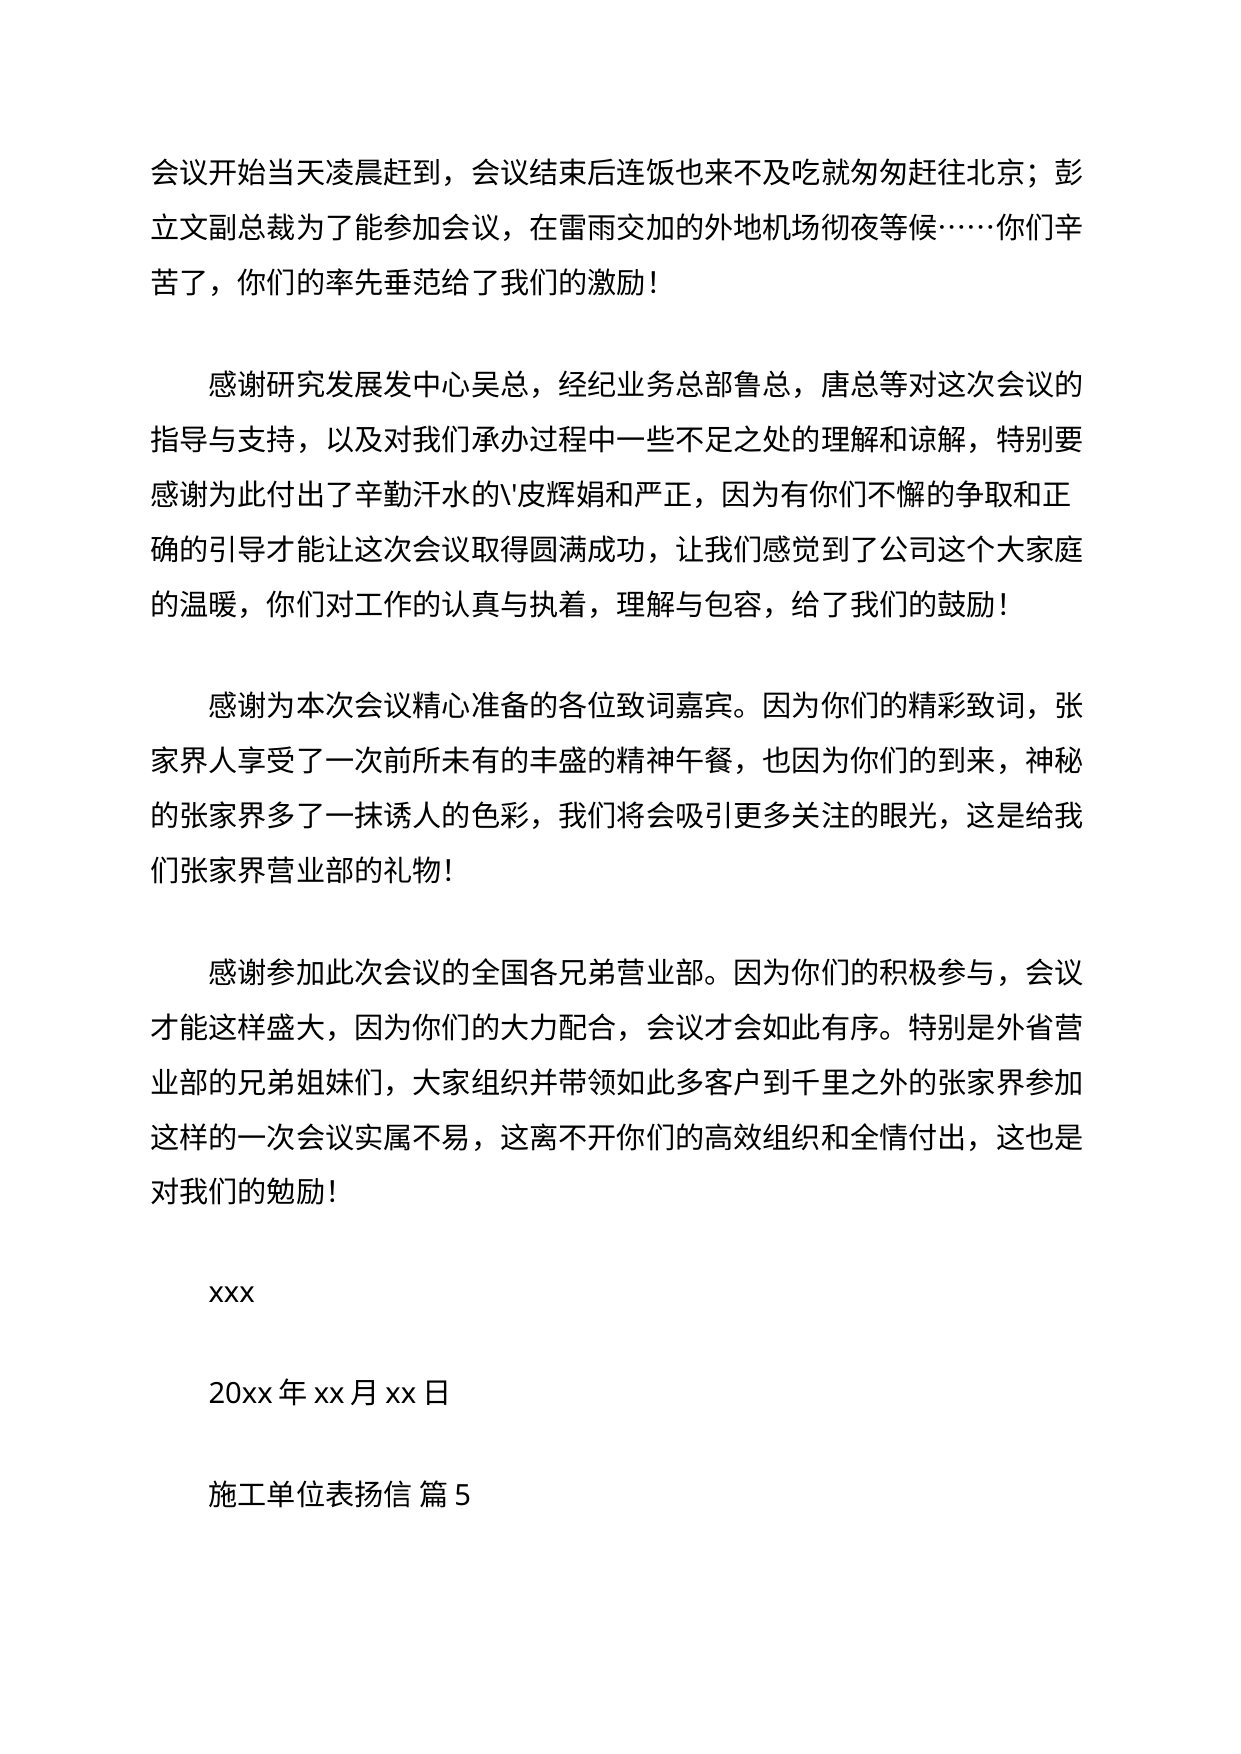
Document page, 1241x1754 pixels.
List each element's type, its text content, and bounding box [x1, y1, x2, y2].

text xxx [150, 1271, 1090, 1311]
text 感谢参加此次会议的全国各兄弟营业部。因为你们的积极参与，会议才能这样盛大，因为你们的大力配合，会议才会如此有序。特别是外省营业部的兄弟姐妹们，大家组织并带领如此多客户到千里之外的张家界参加这样的一次会议实属不易，这离不开你们的高效组织和全情付出，这也是对我们的勉励！ [150, 949, 1090, 1211]
text 施工单位表扬信 篇5 [150, 1471, 1090, 1514]
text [150, 150, 1090, 302]
text 20xx年xx月xx日 [150, 1369, 1090, 1412]
text 感谢研究发展发中心吴总，经纪业务总部鲁总，唐总等对这次会议的指导与支持，以及对我们承办过程中一些不足之处的理解和谅解，特别要感谢为此付出了辛勤汗水的\'皮辉娟和严正，因为有你们不懈的争取和正确的引导才能让这次会议取得圆满成功，让我们感觉到了公司这个大家庭的温暖，你们对工作的认真与执着，理解与包容，给了我们的鼓励！ [150, 362, 1090, 623]
text 感谢为本次会议精心准备的各位致词嘉宾。因为你们的精彩致词，张家界人享受了一次前所未有的丰盛的精神午餐，也因为你们的到来，神秘的张家界多了一抹诱人的色彩，我们将会吸引更多关注的眼光，这是给我们张家界营业部的礼物！ [150, 683, 1090, 890]
